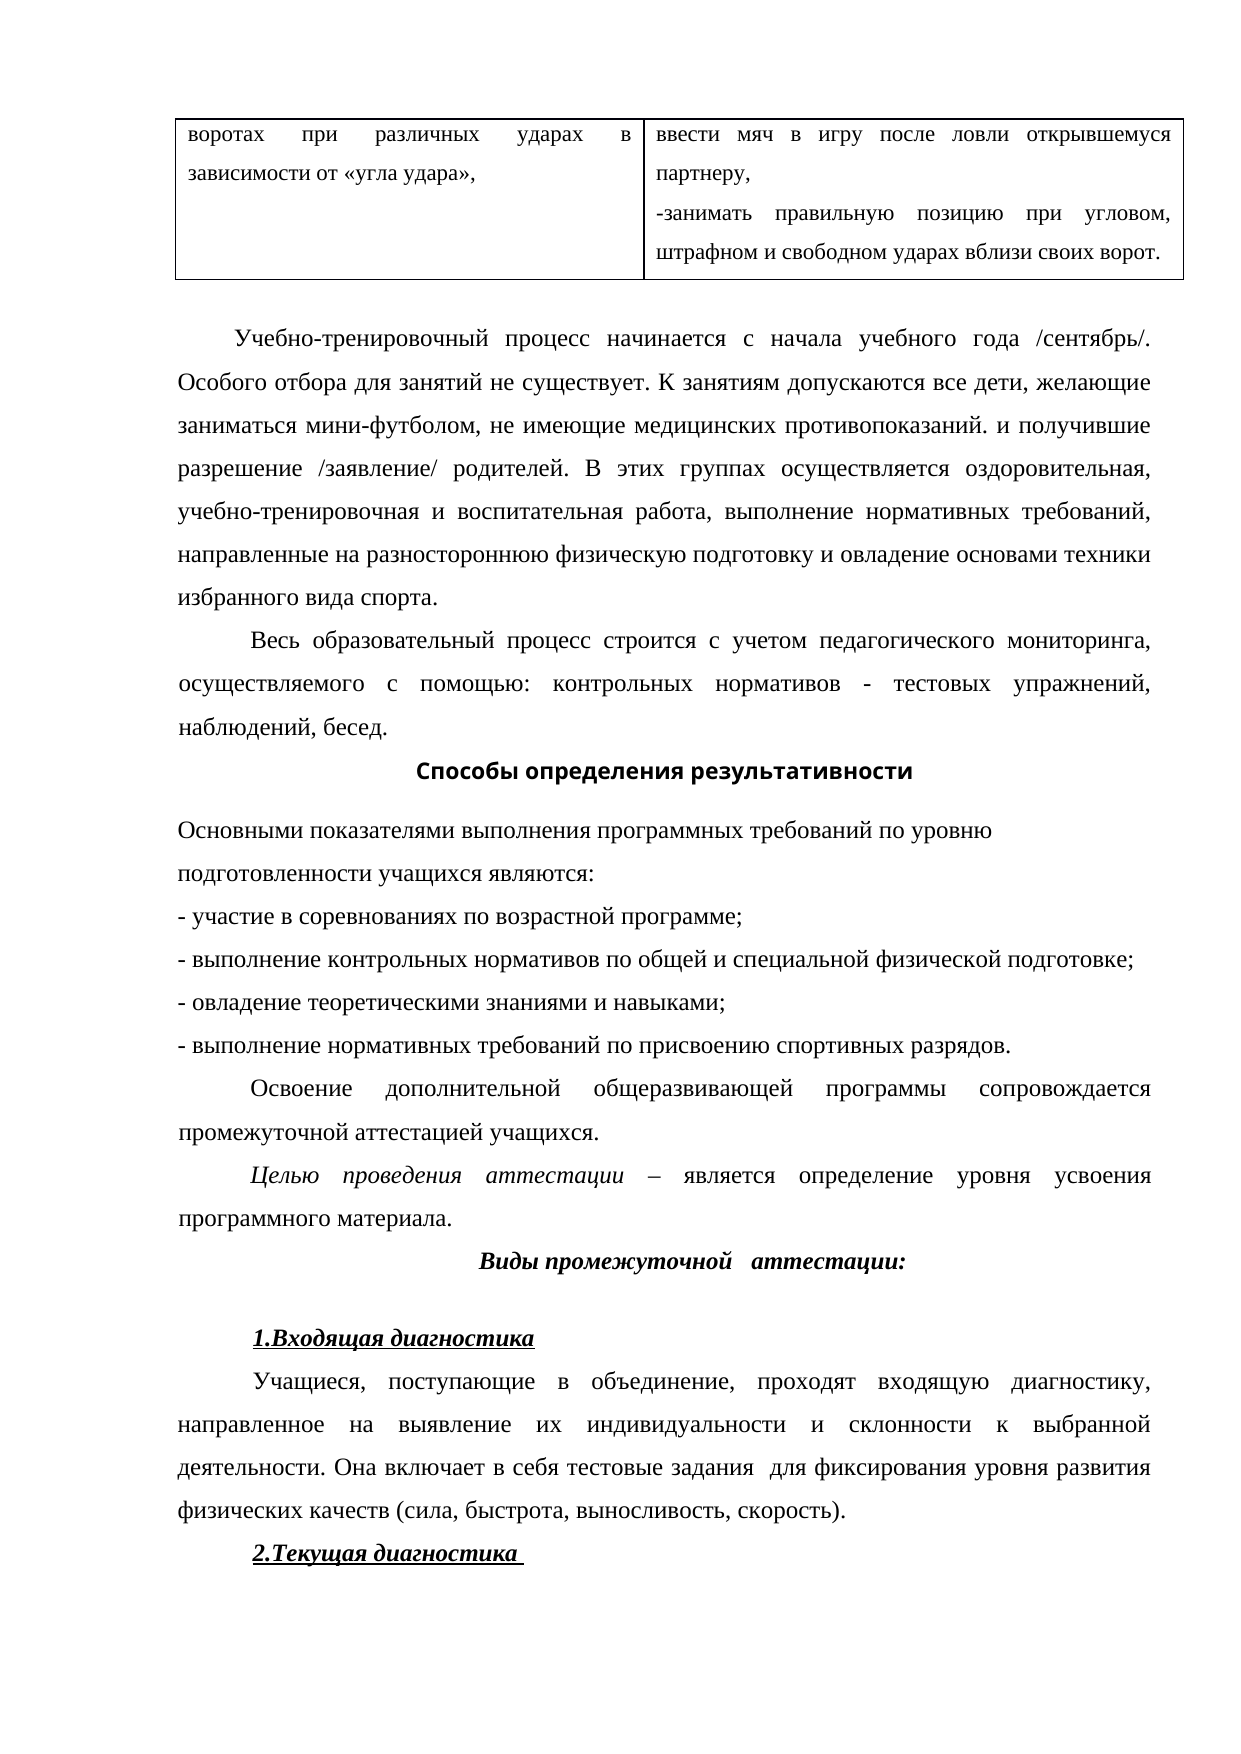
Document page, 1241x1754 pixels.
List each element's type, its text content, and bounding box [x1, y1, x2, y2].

text Целью проведения аттестации – является определение уровня усвоения программного материала. [178, 1160, 1152, 1232]
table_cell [176, 120, 643, 279]
text - выполнение нормативных требований по присвоению спортивных разрядов. [177, 1030, 1152, 1059]
text Освоение дополнительной общеразвивающей программы сопровождается промежуточной аттестацией учащихся. [178, 1073, 1152, 1145]
text Виды промежуточной аттестации: [177, 1246, 1152, 1275]
text - выполнение контрольных нормативов по общей и специальной физической подготовке; [177, 944, 1152, 973]
text Учебно-тренировочный процесс начинается с начала учебного года /сентябрь/. Особого отбора для занятий не существует. К занятиям допускаются все дети, желающие заниматься мини-футболом, не имеющие медицинских противопоказаний. и получившие разрешение /заявление/ родителей. В этих группах осуществляется оздоровительная, учебно-тренировочная и воспитательная работа, выполнение нормативных требований, направленные на разностороннюю физическую подготовку и овладение основами техники избранного вида спорта. [177, 323, 1152, 611]
text - овладение теоретическими знаниями и навыками; [177, 987, 1152, 1016]
text Основными показателями выполнения программных требований по уровню подготовленности учащихся являются: [177, 815, 1152, 887]
text - участие в соревнованиях по возрастной программе; [177, 901, 1152, 930]
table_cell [645, 120, 1183, 279]
text Способы определения результативности [177, 755, 1152, 786]
text 1.Входящая диагностика [177, 1323, 1152, 1351]
text Весь образовательный процесс строится с учетом педагогического мониторинга, осуществляемого с помощью: контрольных нормативов - тестовых упражнений, наблюдений, бесед. [178, 625, 1152, 740]
text Учащиеся, поступающие в объединение, проходят входящую диагностику, направленное на выявление их индивидуальности и склонности к выбранной деятельности. Она включает в себя тестовые задания для фиксирования уровня развития физических качеств (сила, быстрота, выносливость, скорость). [177, 1366, 1152, 1524]
text 2.Текущая диагностика [177, 1538, 1152, 1567]
